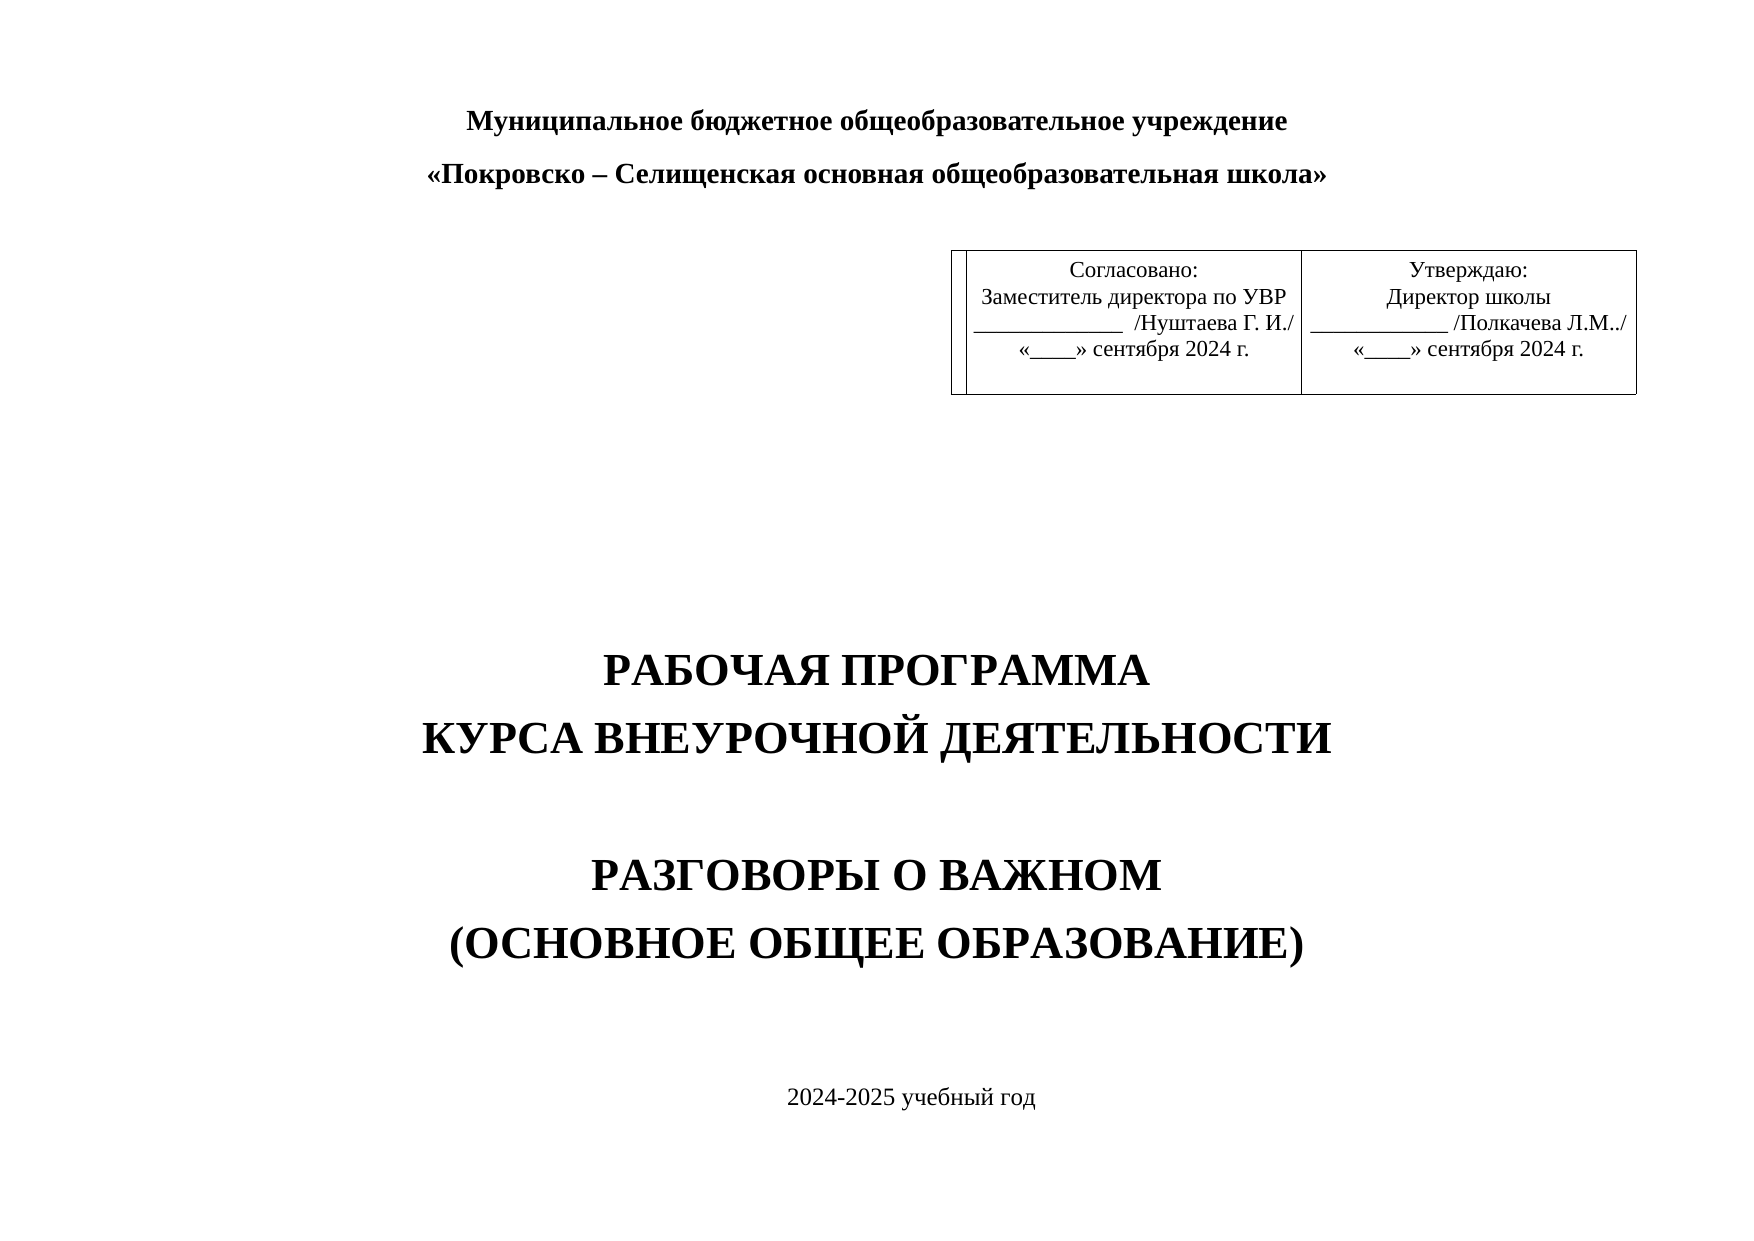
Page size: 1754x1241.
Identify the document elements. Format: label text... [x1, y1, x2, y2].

table_header Утверждаю: Директор школы ____________ /Полкачева Л.М../ «____» сентября 2024 г. [1302, 251, 1636, 394]
text «Покровско – Селищенская основная общеобразовательная школа» [118, 156, 1636, 190]
text РАБОЧАЯ ПРОГРАММА [118, 643, 1636, 696]
text (ОСНОВНОЕ ОБЩЕЕ ОБРАЗОВАНИЕ) [118, 916, 1636, 969]
text РАЗГОВОРЫ О ВАЖНОМ [118, 848, 1636, 901]
text Муниципальное бюджетное общеобразовательное учреждение [118, 103, 1636, 137]
text КУРСА ВНЕУРОЧНОЙ ДЕЯТЕЛЬНОСТИ [118, 711, 1636, 764]
text 2024-2025 учебный год [118, 1082, 1636, 1111]
table_header Согласовано: Заместитель директора по УВР _____________ /Нуштаева Г. И./ «____» сентября 2024 г. [967, 251, 1301, 394]
table_header [952, 251, 966, 394]
